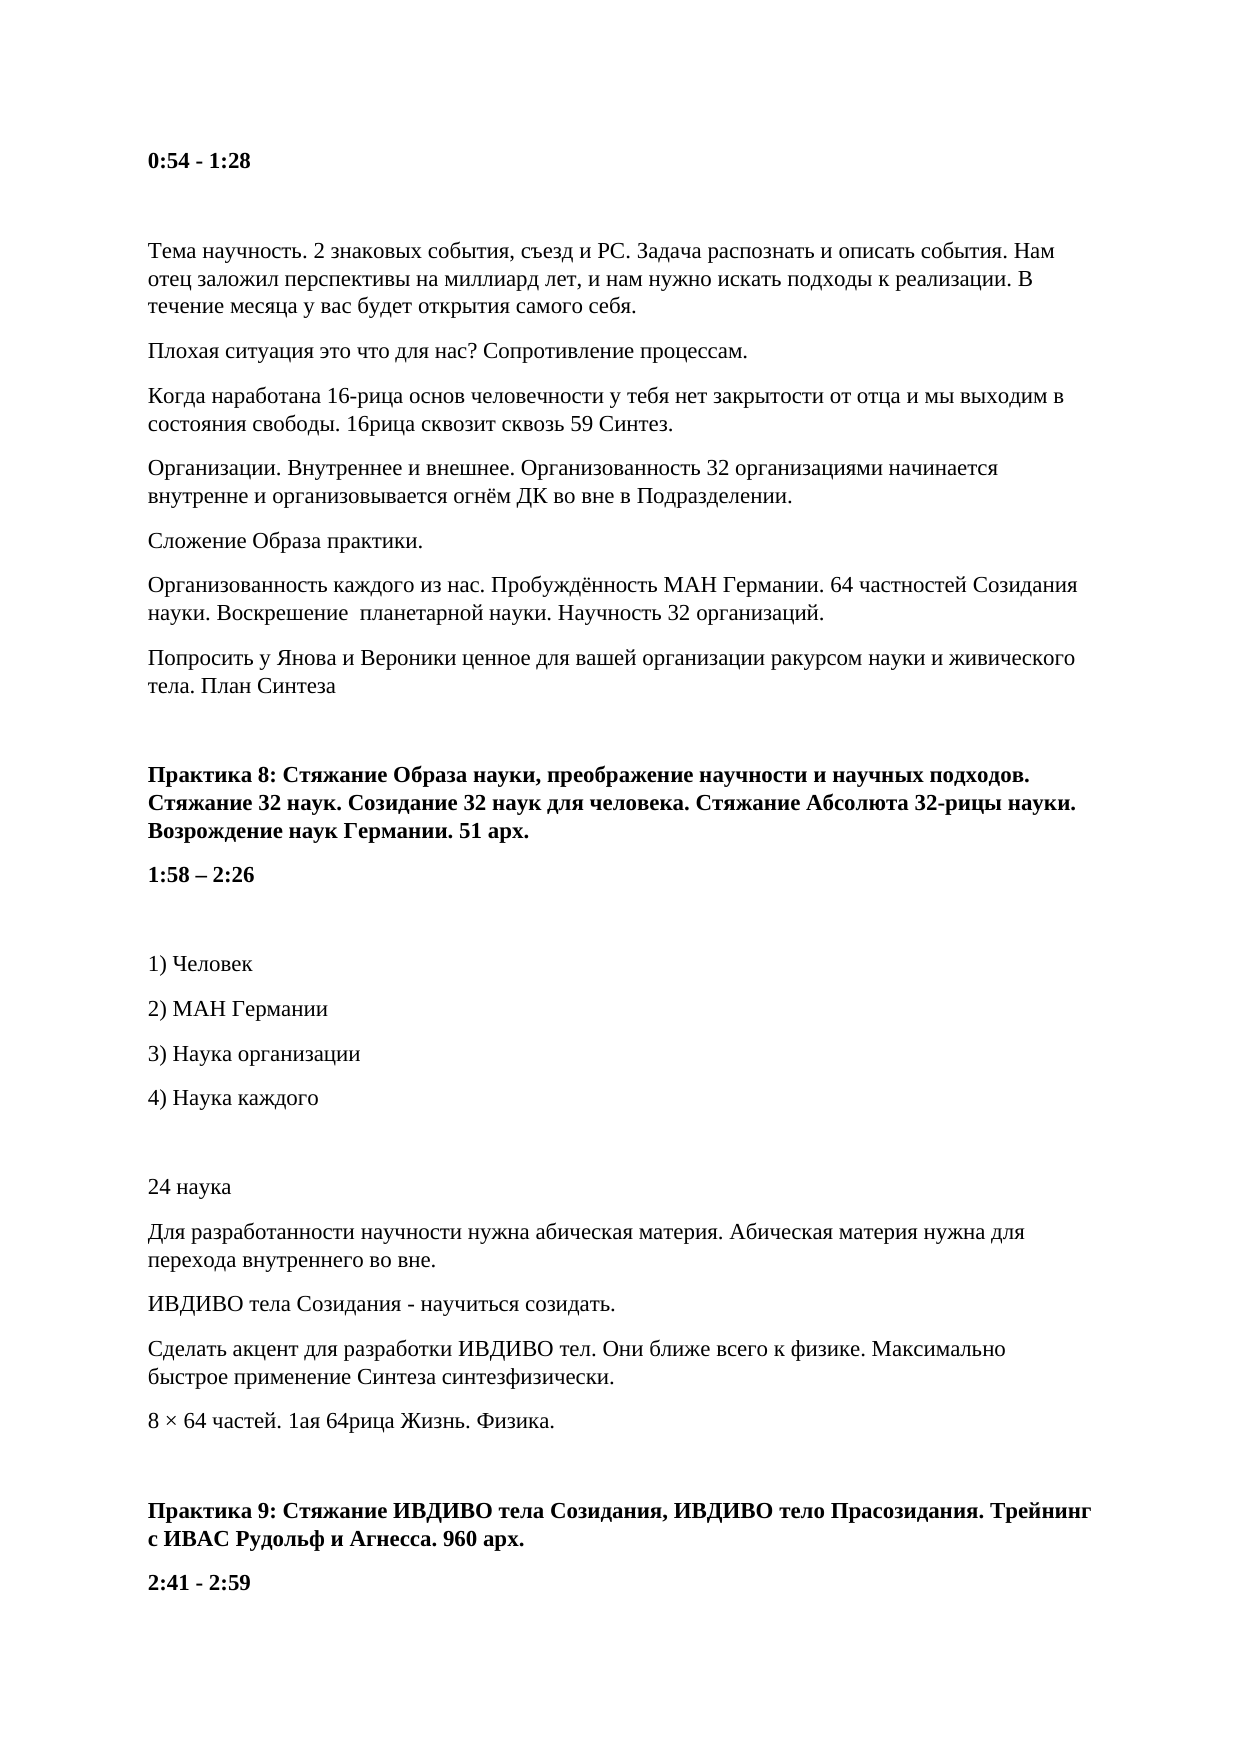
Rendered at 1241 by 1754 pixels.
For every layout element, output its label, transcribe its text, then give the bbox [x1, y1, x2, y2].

text ИВДИВО тела Созидания - научиться созидать. [148, 1291, 1093, 1317]
text Практика 9: Стяжание ИВДИВО тела Созидания, ИВДИВО тело Прасозидания. Трейнинг с ИВАС Рудольф и Агнесса. 960 арх. [148, 1497, 1093, 1551]
text Когда наработана 16-рица основ человечности у тебя нет закрытости от отца и мы выходим в состояния свободы. 16рица сквозит сквозь 59 Синтез. [148, 382, 1093, 436]
text 8 × 64 частей. 1ая 64рица Жизнь. Физика. [148, 1408, 1093, 1434]
text Организованность каждого из нас. Пробуждённость МАН Германии. 64 частностей Созидания науки. Воскрешение планетарной науки. Научность 32 организаций. [148, 571, 1093, 626]
text 2:41 - 2:59 [148, 1569, 1093, 1596]
text 1:58 – 2:26 [148, 861, 1093, 888]
text Практика 8: Стяжание Образа науки, преображение научности и научных подходов. Стяжание 32 наук. Созидание 32 наук для человека. Стяжание Абсолюта 32-рицы науки. Возрождение наук Германии. 51 арх. [148, 761, 1093, 843]
text 1) Человек [148, 951, 1093, 977]
text 2) МАН Германии [148, 995, 1093, 1021]
text Попросить у Янова и Вероники ценное для вашей организации ракурсом науки и живического тела. План Синтеза [148, 644, 1093, 698]
text Организации. Внутреннее и внешнее. Организованность 32 организациями начинается внутренне и организовывается огнём ДК во вне в Подразделении. [148, 454, 1093, 508]
text 3) Наука организации [148, 1040, 1093, 1066]
text 0:54 - 1:28 [148, 148, 1093, 174]
text Сделать акцент для разработки ИВДИВО тел. Они ближе всего к физике. Максимально быстрое применение Синтеза синтезфизически. [148, 1335, 1093, 1389]
text Сложение Образа практики. [148, 527, 1093, 553]
text 4) Наука каждого [148, 1084, 1093, 1111]
text 24 наука [148, 1173, 1093, 1200]
text Для разработанности научности нужна абическая материя. Абическая материя нужна для перехода внутреннего во вне. [148, 1218, 1093, 1272]
text Тема научность. 2 знаковых события, съезд и РС. Задача распознать и описать события. Нам отец заложил перспективы на миллиард лет, и нам нужно искать подходы к реализации. В течение месяца у вас будет открытия самого себя. [148, 237, 1093, 319]
text Плохая ситуация это что для нас? Сопротивление процессам. [148, 337, 1093, 363]
